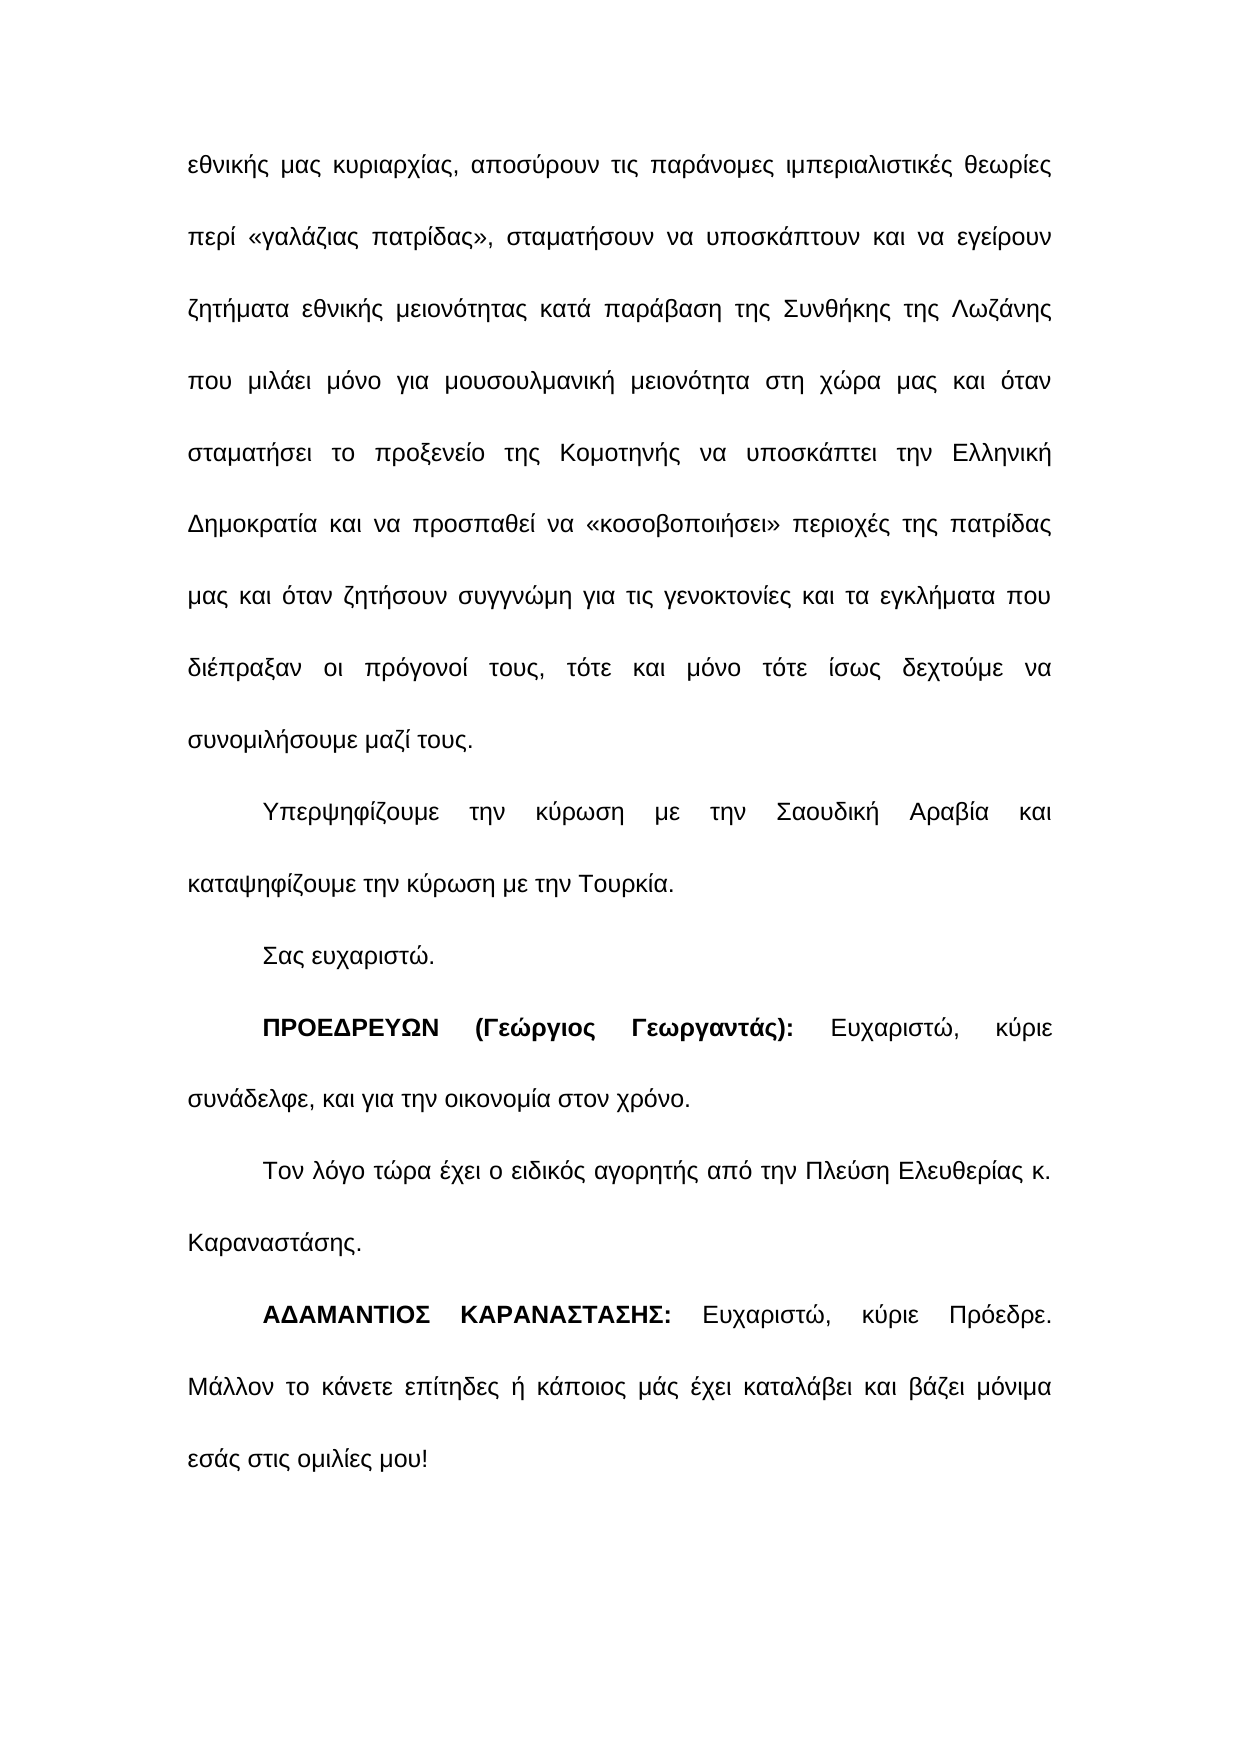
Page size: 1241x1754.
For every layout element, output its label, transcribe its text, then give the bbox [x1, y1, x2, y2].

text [187, 150, 1053, 754]
text ΑΔΑΜΑΝΤΙΟΣ ΚΑΡΑΝΑΣΤΑΣΗΣ: Ευχαριστώ, κύριε Πρόεδρε. Μάλλον το κάνετε επίτηδες ή κάποιος μάς έχει καταλάβει και βάζει μόνιμα εσάς στις ομιλίες μου! [187, 1300, 1053, 1472]
text Τον λόγο τώρα έχει ο ειδικός αγορητής από την Πλεύση Ελευθερίας κ. Καραναστάσης. [187, 1156, 1053, 1257]
text Σας ευχαριστώ. [187, 941, 1053, 969]
text Υπερψηφίζουμε την κύρωση με την Σαουδική Αραβία και καταψηφίζουμε την κύρωση με την Τουρκία. [187, 797, 1053, 897]
text ΠΡΟΕΔΡΕΥΩΝ (Γεώργιος Γεωργαντάς): Ευχαριστώ, κύριε συνάδελφε, και για την οικονομία στον χρόνο. [187, 1012, 1053, 1113]
